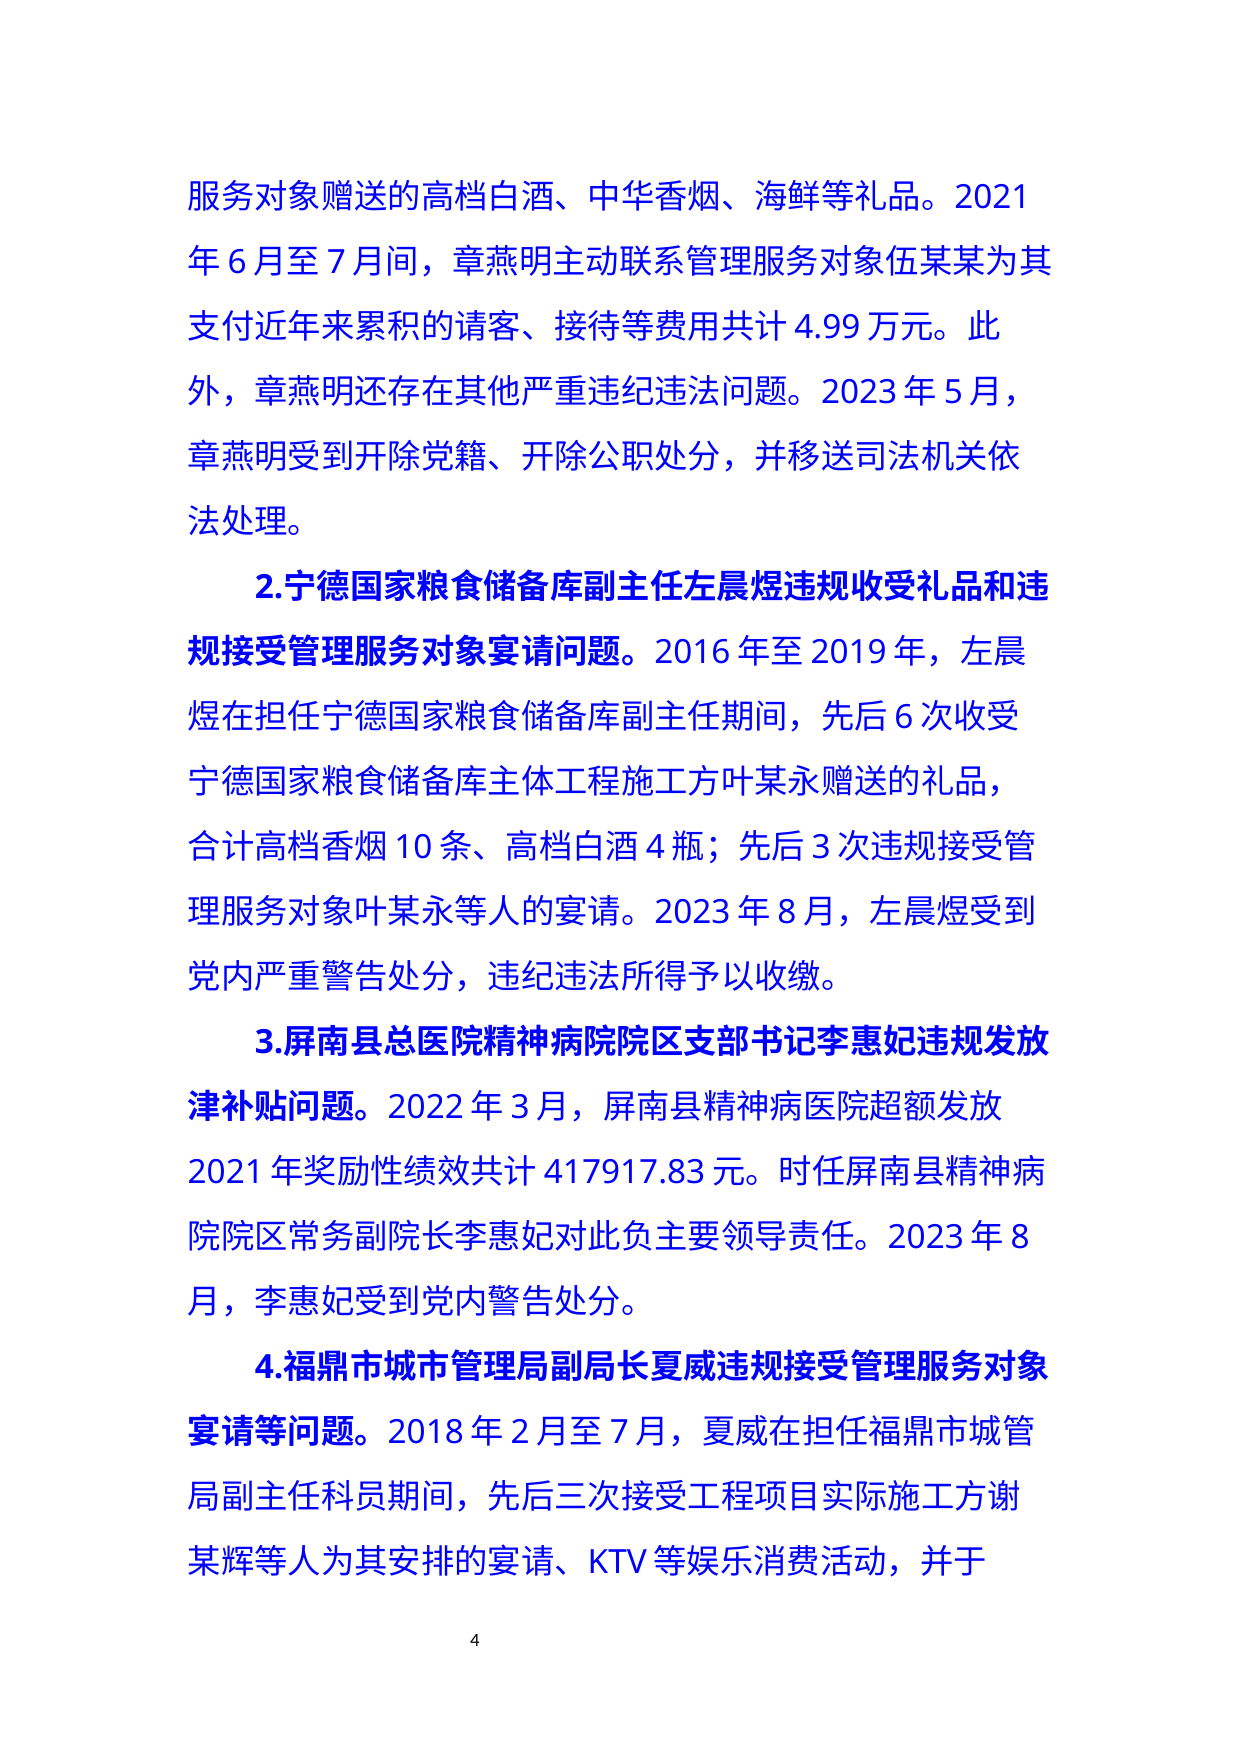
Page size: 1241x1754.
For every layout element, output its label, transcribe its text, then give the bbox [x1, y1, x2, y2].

text 2.宁德国家粮食储备库副主任左晨煜违规收受礼品和违规接受管理服务对象宴请问题。2016年至2019年，左晨煜在担任宁德国家粮食储备库副主任期间，先后6次收受宁德国家粮食储备库主体工程施工方叶某永赠送的礼品，合计高档香烟10条、高档白酒4瓶；先后3次违规接受管理服务对象叶某永等人的宴请。2023年8月，左晨煜受到党内严重警告处分，违纪违法所得予以收缴。 [187, 552, 1053, 1007]
text 3.屏南县总医院精神病院院区支部书记李惠妃违规发放津补贴问题。2022年3月，屏南县精神病医院超额发放2021年奖励性绩效共计417917.83元。时任屏南县精神病院院区常务副院长李惠妃对此负主要领导责任。2023年8月，李惠妃受到党内警告处分。 [187, 1007, 1053, 1332]
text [187, 1332, 1053, 1592]
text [187, 162, 1053, 552]
